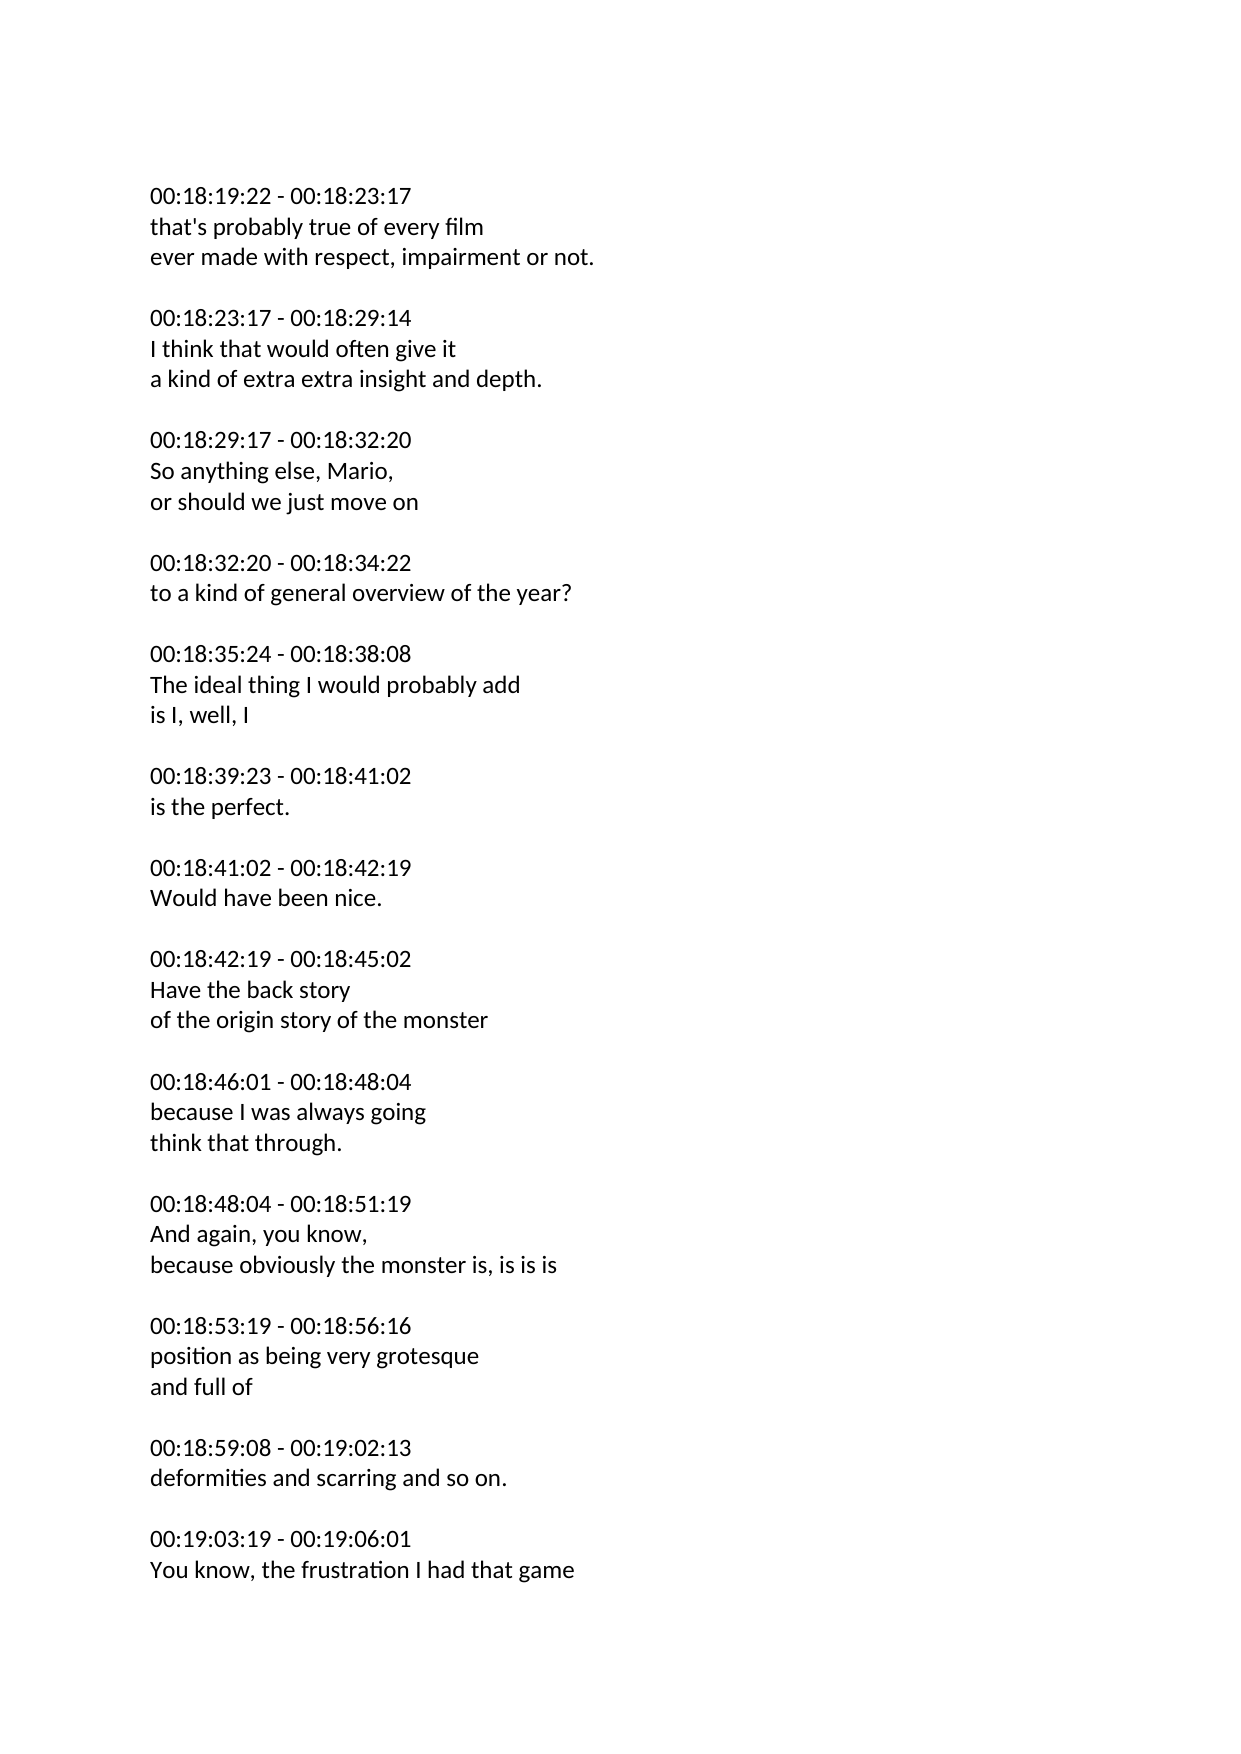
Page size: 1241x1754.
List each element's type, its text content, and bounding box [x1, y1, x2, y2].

text think that through. [150, 1127, 1090, 1157]
text that's probably true of every film [150, 211, 1090, 242]
text So anything else, Mario, [150, 455, 1090, 486]
text is the perfect. [150, 791, 1090, 821]
text 00:18:53:19 - 00:18:56:16 [150, 1310, 1090, 1340]
text is I, well, I [150, 699, 1090, 730]
text 00:18:35:24 - 00:18:38:08 [150, 638, 1090, 669]
text I think that would often give it [150, 333, 1090, 364]
text 00:18:42:19 - 00:18:45:02 [150, 943, 1090, 974]
text 00:18:46:01 - 00:18:48:04 [150, 1066, 1090, 1096]
text to a kind of general overview of the year? [150, 577, 1090, 608]
text and full of [150, 1371, 1090, 1401]
text a kind of extra extra insight and depth. [150, 364, 1090, 394]
text 00:18:32:20 - 00:18:34:22 [150, 547, 1090, 577]
text ever made with respect, impairment or not. [150, 242, 1090, 272]
text 00:18:41:02 - 00:18:42:19 [150, 852, 1090, 882]
text deformities and scarring and so on. [150, 1462, 1090, 1493]
text of the origin story of the monster [150, 1004, 1090, 1035]
text 00:18:19:22 - 00:18:23:17 [150, 181, 1090, 211]
text because I was always going [150, 1096, 1090, 1127]
text And again, you know, [150, 1218, 1090, 1249]
text 00:18:29:17 - 00:18:32:20 [150, 425, 1090, 455]
text The ideal thing I would probably add [150, 669, 1090, 699]
text position as being very grotesque [150, 1340, 1090, 1371]
text 00:19:03:19 - 00:19:06:01 [150, 1523, 1090, 1554]
text 00:18:39:23 - 00:18:41:02 [150, 760, 1090, 791]
text 00:18:23:17 - 00:18:29:14 [150, 303, 1090, 333]
text You know, the frustration I had that game [150, 1554, 1090, 1584]
text 00:18:59:08 - 00:19:02:13 [150, 1432, 1090, 1462]
text 00:18:48:04 - 00:18:51:19 [150, 1188, 1090, 1218]
text Have the back story [150, 974, 1090, 1004]
text Would have been nice. [150, 882, 1090, 913]
text or should we just move on [150, 486, 1090, 516]
text because obviously the monster is, is is is [150, 1249, 1090, 1279]
